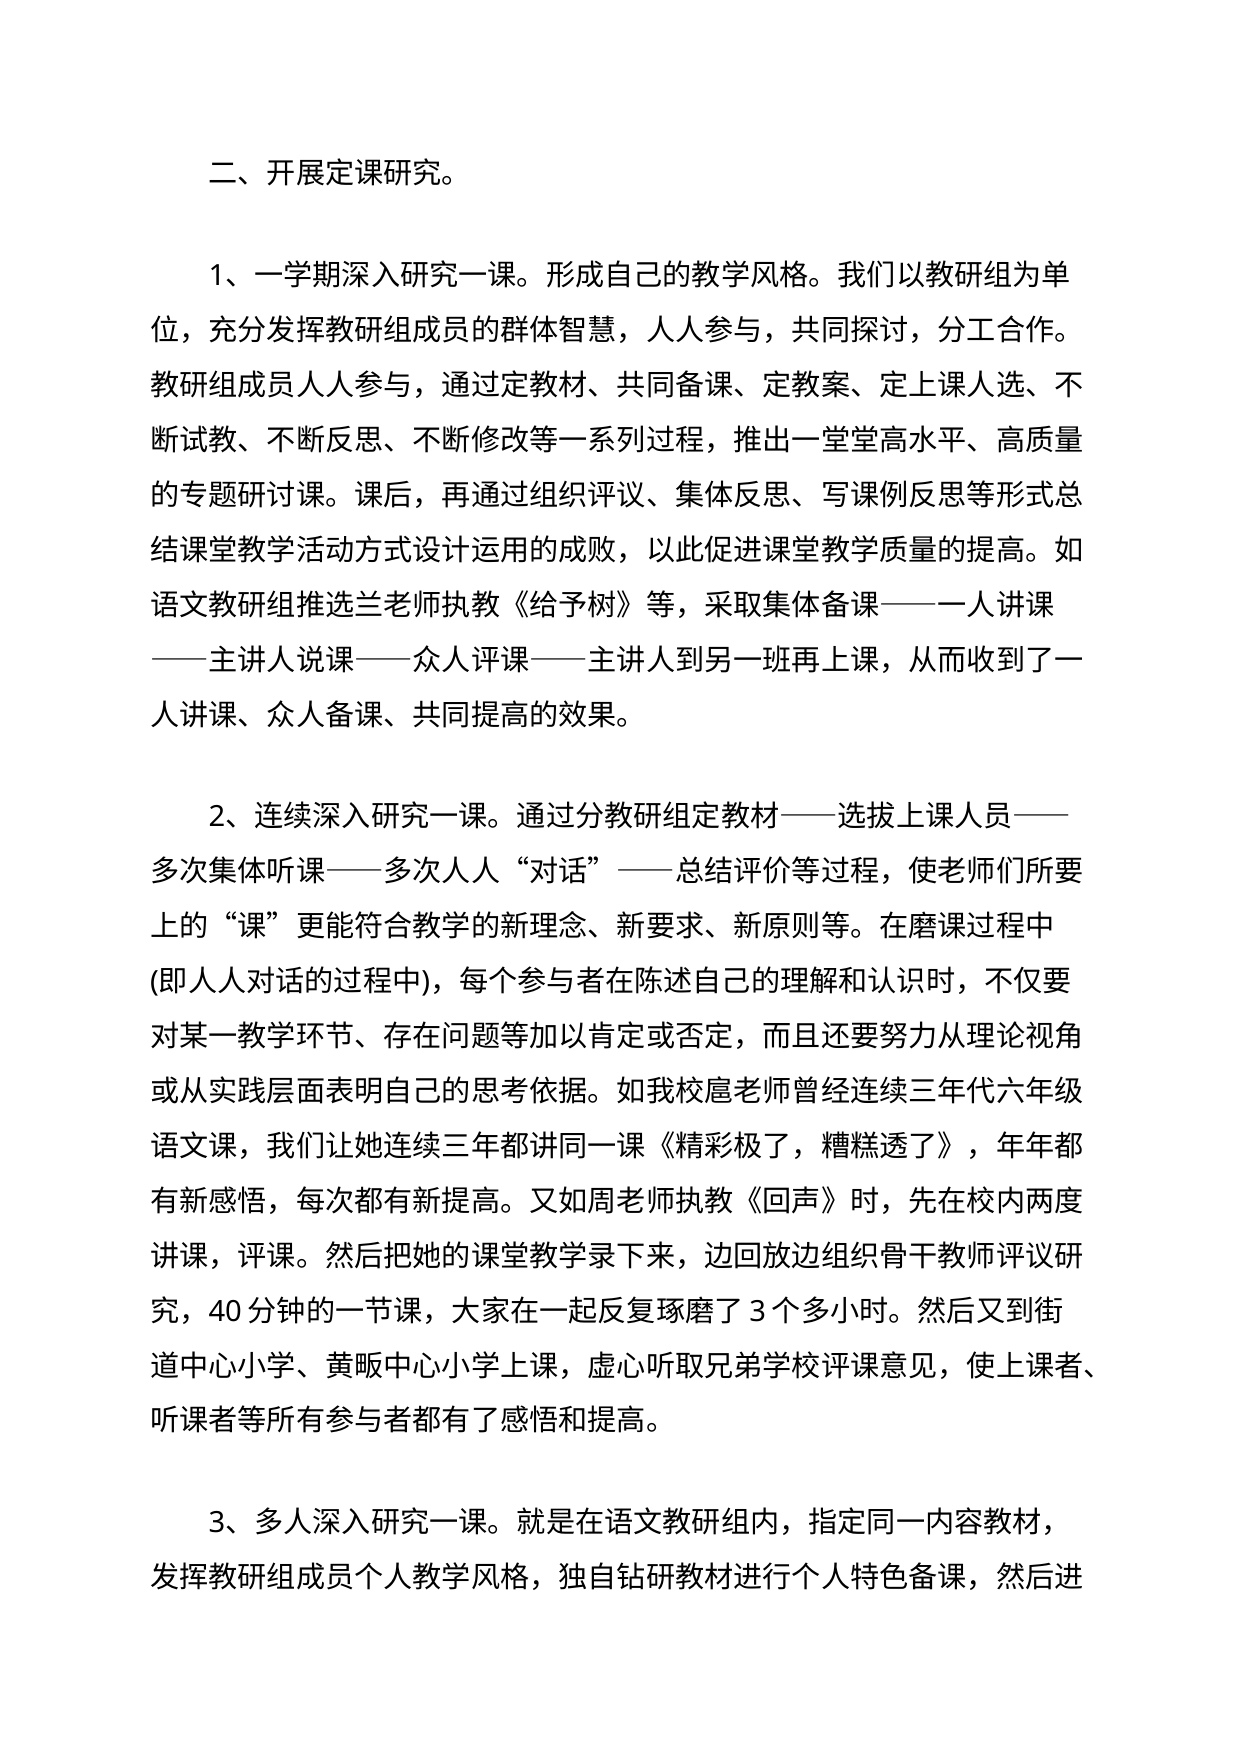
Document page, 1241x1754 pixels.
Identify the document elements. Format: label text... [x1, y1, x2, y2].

text 2、连续深入研究一课。通过分教研组定教材——选拔上课人员——多次集体听课——多次人人“对话”——总结评价等过程，使老师们所要上的“课”更能符合教学的新理念、新要求、新原则等。在磨课过程中(即人人对话的过程中)，每个参与者在陈述自己的理解和认识时，不仅要对某一教学环节、存在问题等加以肯定或否定，而且还要努力从理论视角或从实践层面表明自己的思考依据。如我校扈老师曾经连续三年代六年级语文课，我们让她连续三年都讲同一课《精彩极了，糟糕透了》，年年都有新感悟，每次都有新提高。又如周老师执教《回声》时，先在校内两度讲课，评课。然后把她的课堂教学录下来，边回放边组织骨干教师评议研究，40分钟的一节课，大家在一起反复琢磨了3个多小时。然后又到街道中心小学、黄畈中心小学上课，虚心听取兄弟学校评课意见，使上课者、听课者等所有参与者都有了感悟和提高。 [150, 793, 1090, 1439]
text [150, 1499, 1090, 1596]
text 二、开展定课研究。 [150, 150, 1090, 192]
text 1、一学期深入研究一课。形成自己的教学风格。我们以教研组为单位，充分发挥教研组成员的群体智慧，人人参与，共同探讨，分工合作。教研组成员人人参与，通过定教材、共同备课、定教案、定上课人选、不断试教、不断反思、不断修改等一系列过程，推出一堂堂高水平、高质量的专题研讨课。课后，再通过组织评议、集体反思、写课例反思等形式总结课堂教学活动方式设计运用的成败，以此促进课堂教学质量的提高。如语文教研组推选兰老师执教《给予树》等，采取集体备课——一人讲课——主讲人说课——众人评课——主讲人到另一班再上课，从而收到了一人讲课、众人备课、共同提高的效果。 [150, 252, 1090, 733]
